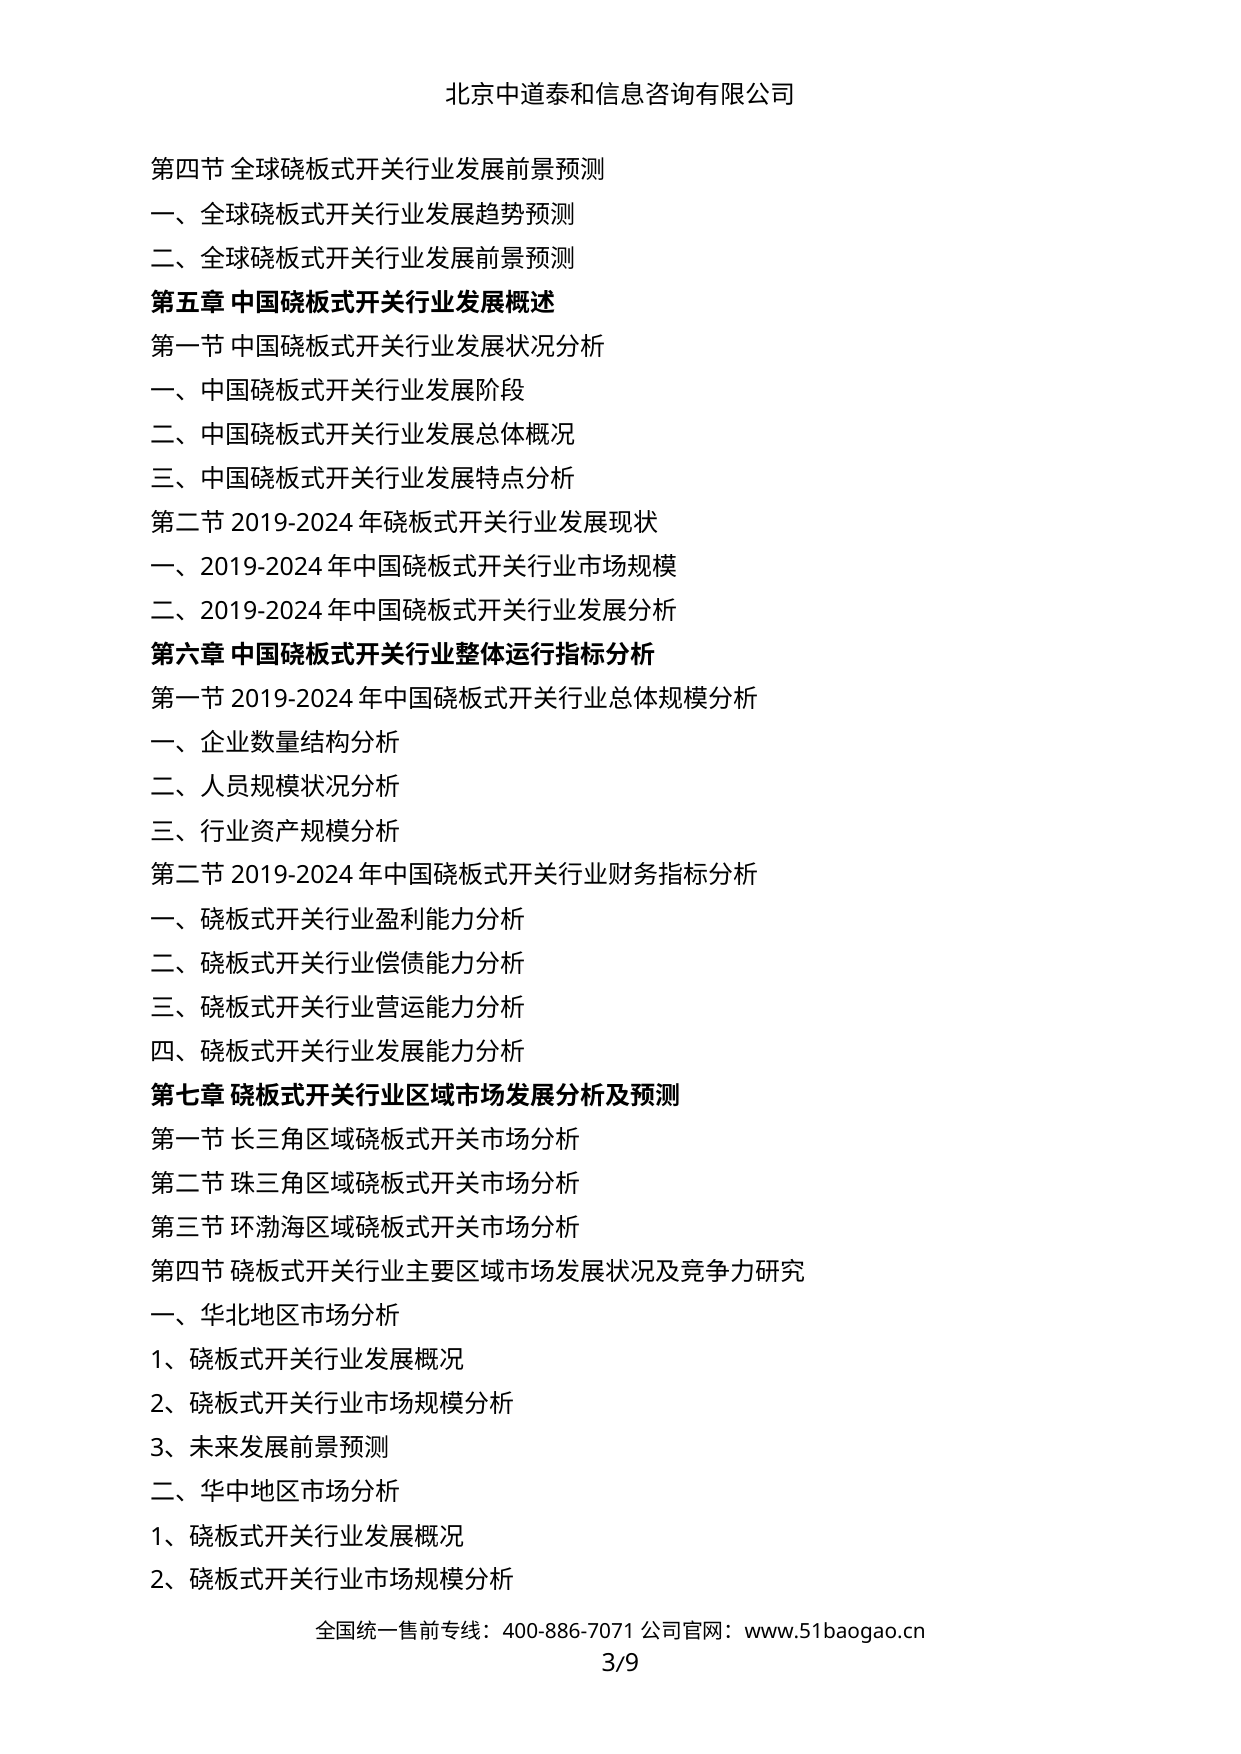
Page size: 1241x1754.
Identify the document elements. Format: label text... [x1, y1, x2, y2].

text 一、企业数量结构分析 [150, 723, 1090, 759]
text 二、华中地区市场分析 [150, 1472, 1090, 1508]
text 三、硗板式开关行业营运能力分析 [150, 987, 1090, 1023]
text 二、全球硗板式开关行业发展前景预测 [150, 238, 1090, 274]
text 一、2019-2024年中国硗板式开关行业市场规模 [150, 547, 1090, 583]
text 一、全球硗板式开关行业发展趋势预测 [150, 194, 1090, 230]
text 第四节 硗板式开关行业主要区域市场发展状况及竞争力研究 [150, 1252, 1090, 1288]
text 第二节 珠三角区域硗板式开关市场分析 [150, 1163, 1090, 1200]
text 1、硗板式开关行业发展概况 [150, 1516, 1090, 1552]
text 第二节 2019-2024年中国硗板式开关行业财务指标分析 [150, 855, 1090, 891]
text 第七章 硗板式开关行业区域市场发展分析及预测 [150, 1075, 1090, 1112]
text 第一节 2019-2024年中国硗板式开关行业总体规模分析 [150, 679, 1090, 715]
text 四、硗板式开关行业发展能力分析 [150, 1031, 1090, 1067]
text 第一节 中国硗板式开关行业发展状况分析 [150, 326, 1090, 362]
text 第五章 中国硗板式开关行业发展概述 [150, 282, 1090, 318]
text 第六章 中国硗板式开关行业整体运行指标分析 [150, 635, 1090, 671]
text 第二节 2019-2024年硗板式开关行业发展现状 [150, 502, 1090, 539]
text 2、硗板式开关行业市场规模分析 [150, 1560, 1090, 1596]
text 第三节 环渤海区域硗板式开关市场分析 [150, 1207, 1090, 1244]
text 第四节 全球硗板式开关行业发展前景预测 [150, 150, 1090, 186]
text 三、行业资产规模分析 [150, 811, 1090, 847]
text 一、硗板式开关行业盈利能力分析 [150, 899, 1090, 935]
text 3、未来发展前景预测 [150, 1428, 1090, 1464]
text 1、硗板式开关行业发展概况 [150, 1340, 1090, 1376]
text 二、硗板式开关行业偿债能力分析 [150, 943, 1090, 979]
text 二、中国硗板式开关行业发展总体概况 [150, 414, 1090, 451]
text 三、中国硗板式开关行业发展特点分析 [150, 458, 1090, 495]
text 二、人员规模状况分析 [150, 767, 1090, 803]
text 第一节 长三角区域硗板式开关市场分析 [150, 1119, 1090, 1156]
text 一、中国硗板式开关行业发展阶段 [150, 370, 1090, 407]
text 一、华北地区市场分析 [150, 1296, 1090, 1332]
text 2、硗板式开关行业市场规模分析 [150, 1384, 1090, 1420]
text 二、2019-2024年中国硗板式开关行业发展分析 [150, 591, 1090, 627]
